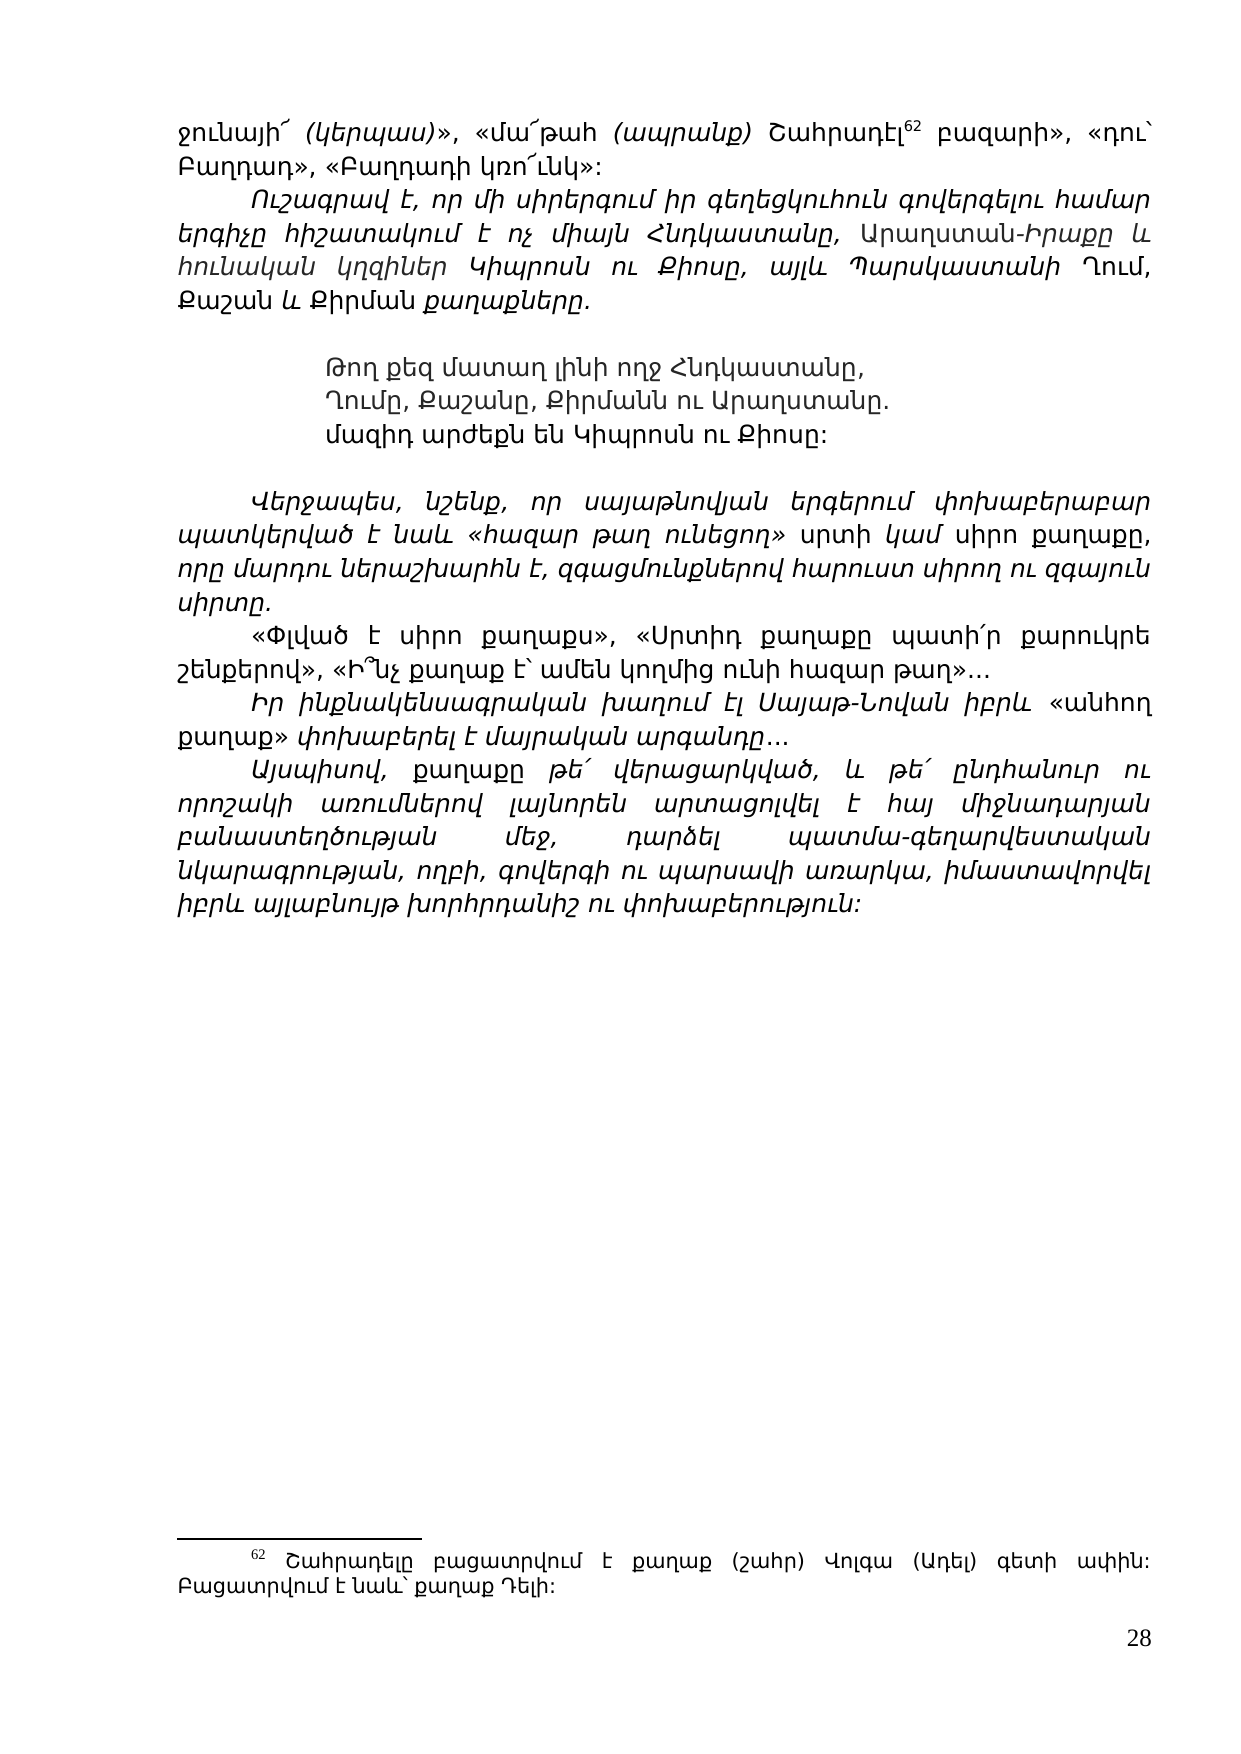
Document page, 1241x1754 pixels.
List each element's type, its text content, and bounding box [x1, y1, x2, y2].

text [177, 118, 1152, 181]
text Այսպիսով, քաղաքը թե՛ վերացարկված, և թե՛ ընդհանուր ու որոշակի առումներով լայնորեն արտացոլվել է հայ միջնադարյան բանաստեղծության մեջ, դարձել պատմա-գեղարվեստական նկարագրության, ողբի, գովերգի ու պարսավի առարկա, իմաստավորվել իբրև այլաբնույթ խորհրդանիշ ու փոխաբերություն: [177, 755, 1152, 919]
text Վերջապես, նշենք, որ սայաթնովյան երգերում փոխաբերաբար պատկերված է նաև «հազար թաղ ունեցող» սրտի կամ սիրո քաղաքը, որը մարդու ներաշխարհն է, զգացմունքներով հարուստ սիրող ու զգայուն սիրտը. [177, 487, 1152, 617]
list Իր ինքնակենսագրական խաղում էլ Սայաթ-Նովան իբրև «անհող քաղաք» փոխաբերել է մայրական արգանդը... [177, 688, 1152, 751]
text Ուշագրավ է, որ մի սիրերգում իր գեղեցկուհուն գովերգելու համար երգիչը հիշատակում է ոչ միայն Հնդկաստանը, Արաղստան-Իրաքը և հունական կղզիներ Կիպրոսն ու Քիոսը, այլև Պարսկաստանի Ղում, Քաշան և Քիրման քաղաքները. [177, 185, 1152, 315]
text Ղումը, Քաշանը, Քիրմանն ու Արաղստանը. [251, 386, 1152, 416]
list «Փլված է սիրո քաղաքս», «Սրտիդ քաղաքը պատի՛ր քարուկրե շենքերով», «Ի՞նչ քաղաք է՝ ամեն կողմից ունի հազար թաղ»... [177, 621, 1152, 684]
text Թող քեզ մատաղ լինի ողջ Հնդկաստանը, [251, 353, 1152, 382]
text մազիդ արժեքն են Կիպրոսն ու Քիոսը: [251, 420, 1152, 449]
